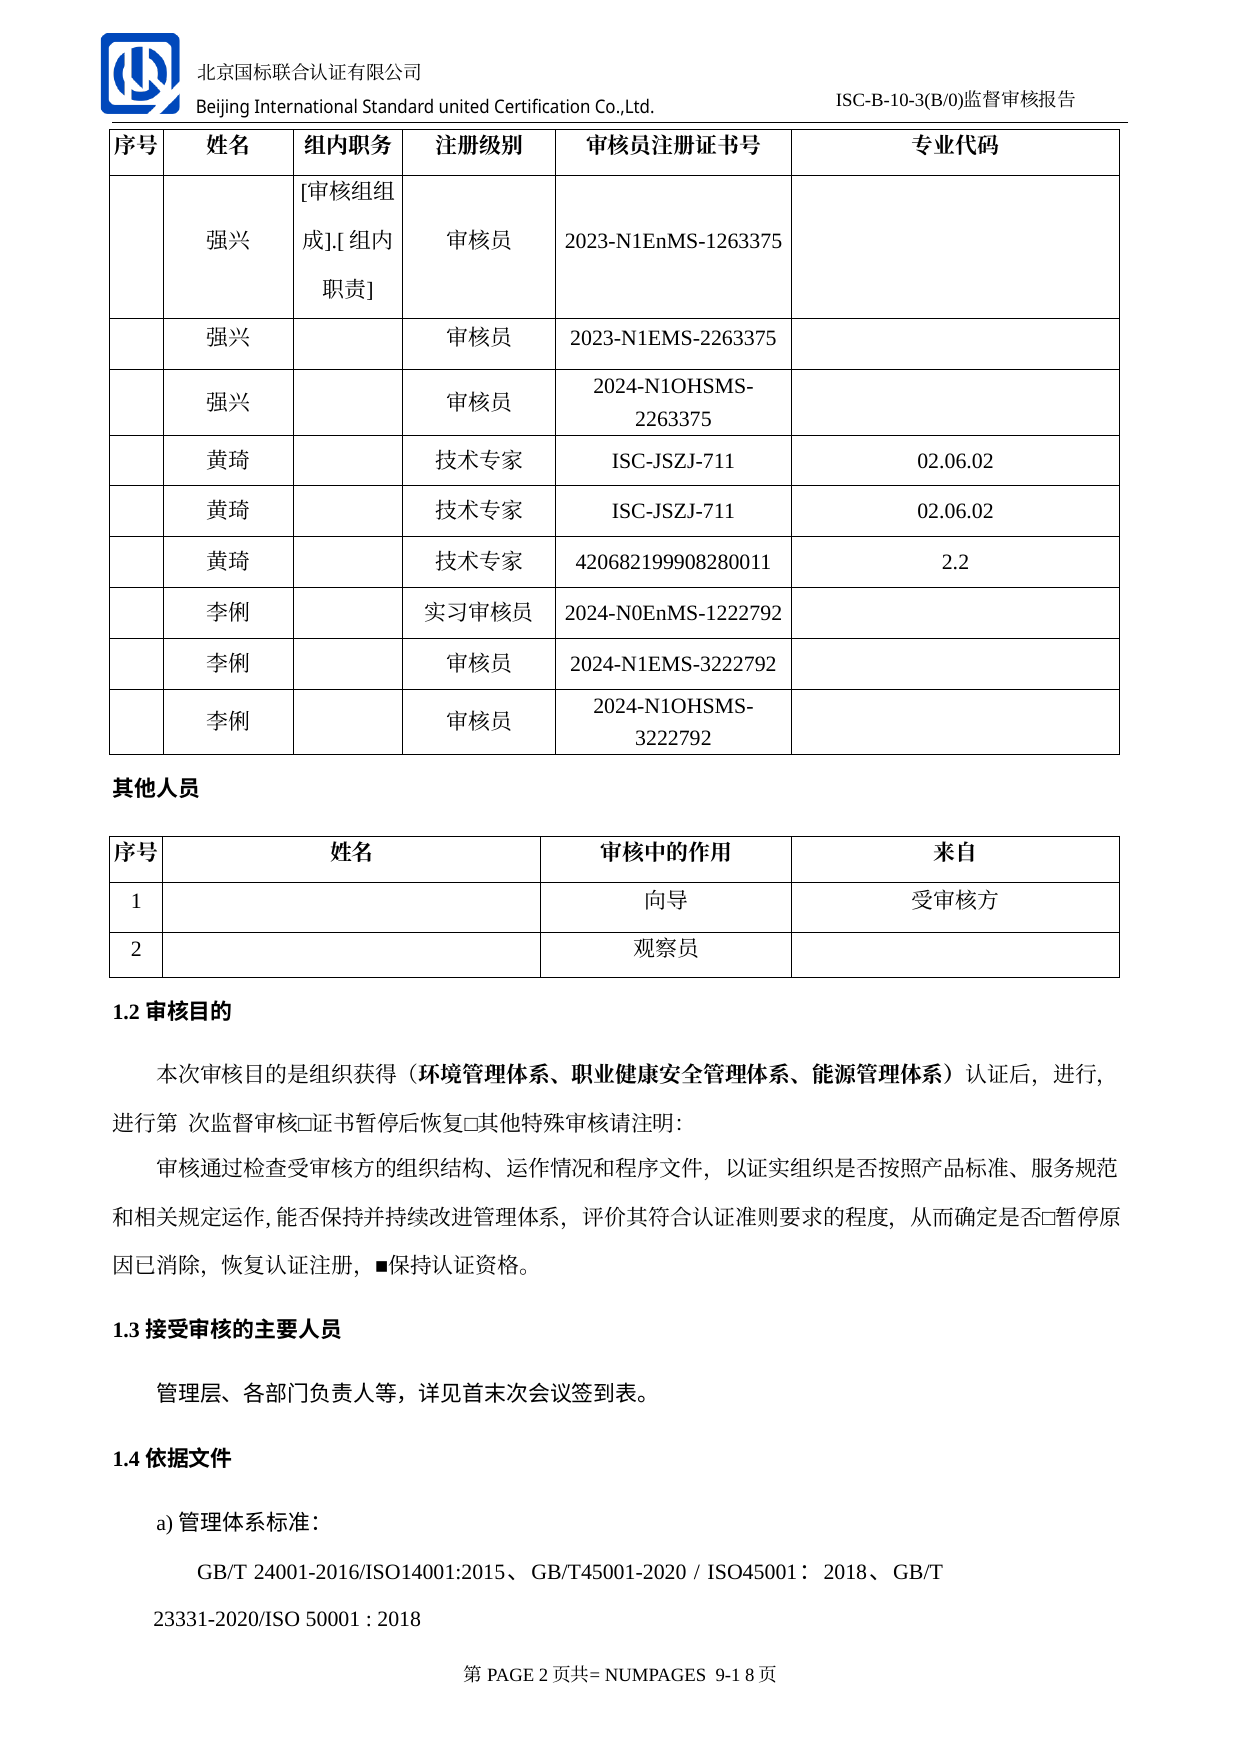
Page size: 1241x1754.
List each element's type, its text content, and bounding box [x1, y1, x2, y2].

table_cell [294, 486, 402, 536]
table_cell 审核员 [403, 690, 555, 754]
table_cell [110, 639, 163, 689]
table_cell [294, 639, 402, 689]
table_cell 02.06.02 [792, 486, 1119, 536]
table_header GB/T 24001-2016/ISO14001:2015、GB/T45001-2020 / ISO45001：2018、GB/T 23331-2020/ISO 50001 : 2018 [142, 1553, 954, 1649]
table_cell 2024-N1OHSMS-2263375 [556, 370, 791, 434]
table_cell [110, 486, 163, 536]
table_cell 技术专家 [403, 436, 555, 485]
table_header 序号 [110, 837, 162, 882]
table_cell 李俐 [164, 588, 293, 638]
table_header 专业代码 [792, 130, 1119, 175]
table_cell 黄琦 [164, 436, 293, 485]
table_cell [110, 370, 163, 434]
table_cell 2 [110, 933, 162, 977]
table_cell 审核员 [403, 639, 555, 689]
table_cell 2023-N1EnMS-1263375 [556, 176, 791, 318]
table_header 序号 [110, 130, 163, 175]
table_cell 强兴 [164, 370, 293, 434]
table_cell [792, 690, 1119, 754]
picture [100, 33, 180, 114]
table_cell 黄琦 [164, 537, 293, 587]
table_header 注册级别 [403, 130, 555, 175]
table_cell [审核组组成].[ 组内职责] [294, 176, 402, 318]
table_cell 2024-N0EnMS-1222792 [556, 588, 791, 638]
table_cell 02.06.02 [792, 436, 1119, 485]
table_cell [294, 537, 402, 587]
table_cell 李俐 [164, 639, 293, 689]
table_cell [163, 933, 540, 977]
table_header 姓名 [164, 130, 293, 175]
table_cell [792, 176, 1119, 318]
text 其他人员 [112, 771, 1128, 803]
table_cell 李俐 [164, 690, 293, 754]
table_cell 强兴 [164, 319, 293, 369]
table_cell [792, 319, 1119, 369]
table_cell [110, 690, 163, 754]
table_cell [792, 639, 1119, 689]
table_cell [792, 933, 1119, 977]
table_cell [294, 319, 402, 369]
table_cell 技术专家 [403, 486, 555, 536]
table_header 姓名 [163, 837, 540, 882]
table_cell [294, 370, 402, 434]
table_cell 1 [110, 883, 162, 932]
table_cell ISC-JSZJ-711 [556, 486, 791, 536]
table_cell 黄琦 [164, 486, 293, 536]
table_header 审核中的作用 [541, 837, 791, 882]
table_cell 观察员 [541, 933, 791, 977]
text 本次审核目的是组织获得（环境管理体系、职业健康安全管理体系、能源管理体系）认证后，进行，进行第 次监督审核□证书暂停后恢复□其他特殊审核请注明： [112, 1058, 1128, 1140]
text 审核通过检查受审核方的组织结构、运作情况和程序文件，以证实组织是否按照产品标准、服务规范和相关规定运作, 能否保持并持续改进管理体系，评价其符合认证准则要求的程度，从而确定是否□暂停原因已消除，恢复认证注册，■保持认证资格。 [112, 1152, 1128, 1282]
table_cell [110, 176, 163, 318]
table_cell [110, 319, 163, 369]
table_cell [110, 588, 163, 638]
text 1.3 接受审核的主要人员 [112, 1311, 1128, 1344]
text 管理层、各部门负责人等，详见首末次会议签到表。 [112, 1376, 1128, 1408]
table_cell 审核员 [403, 176, 555, 318]
table_cell [163, 883, 540, 932]
table_cell 2024-N1EMS-3222792 [556, 639, 791, 689]
table_header 审核员注册证书号 [556, 130, 791, 175]
table_cell [792, 588, 1119, 638]
text a) 管理体系标准： [112, 1505, 1128, 1537]
table_cell 审核员 [403, 319, 555, 369]
table_cell 向导 [541, 883, 791, 932]
table_cell [792, 370, 1119, 434]
text 1.2 审核目的 [112, 994, 1128, 1026]
table_cell [294, 690, 402, 754]
table_cell 实习审核员 [403, 588, 555, 638]
table_cell [294, 588, 402, 638]
table_cell 2023-N1EMS-2263375 [556, 319, 791, 369]
table_cell 受审核方 [792, 883, 1119, 932]
table_cell 强兴 [164, 176, 293, 318]
table_cell 审核员 [403, 370, 555, 434]
text 1.4 依据文件 [112, 1440, 1128, 1473]
table_header 组内职务 [294, 130, 402, 175]
table_cell 2.2 [792, 537, 1119, 587]
table_cell 2024-N1OHSMS-3222792 [556, 690, 791, 754]
table_cell [294, 436, 402, 485]
table_cell 技术专家 [403, 537, 555, 587]
table_header 来自 [792, 837, 1119, 882]
table_cell ISC-JSZJ-711 [556, 436, 791, 485]
table_cell [110, 537, 163, 587]
table_cell 420682199908280011 [556, 537, 791, 587]
table_cell [110, 436, 163, 485]
